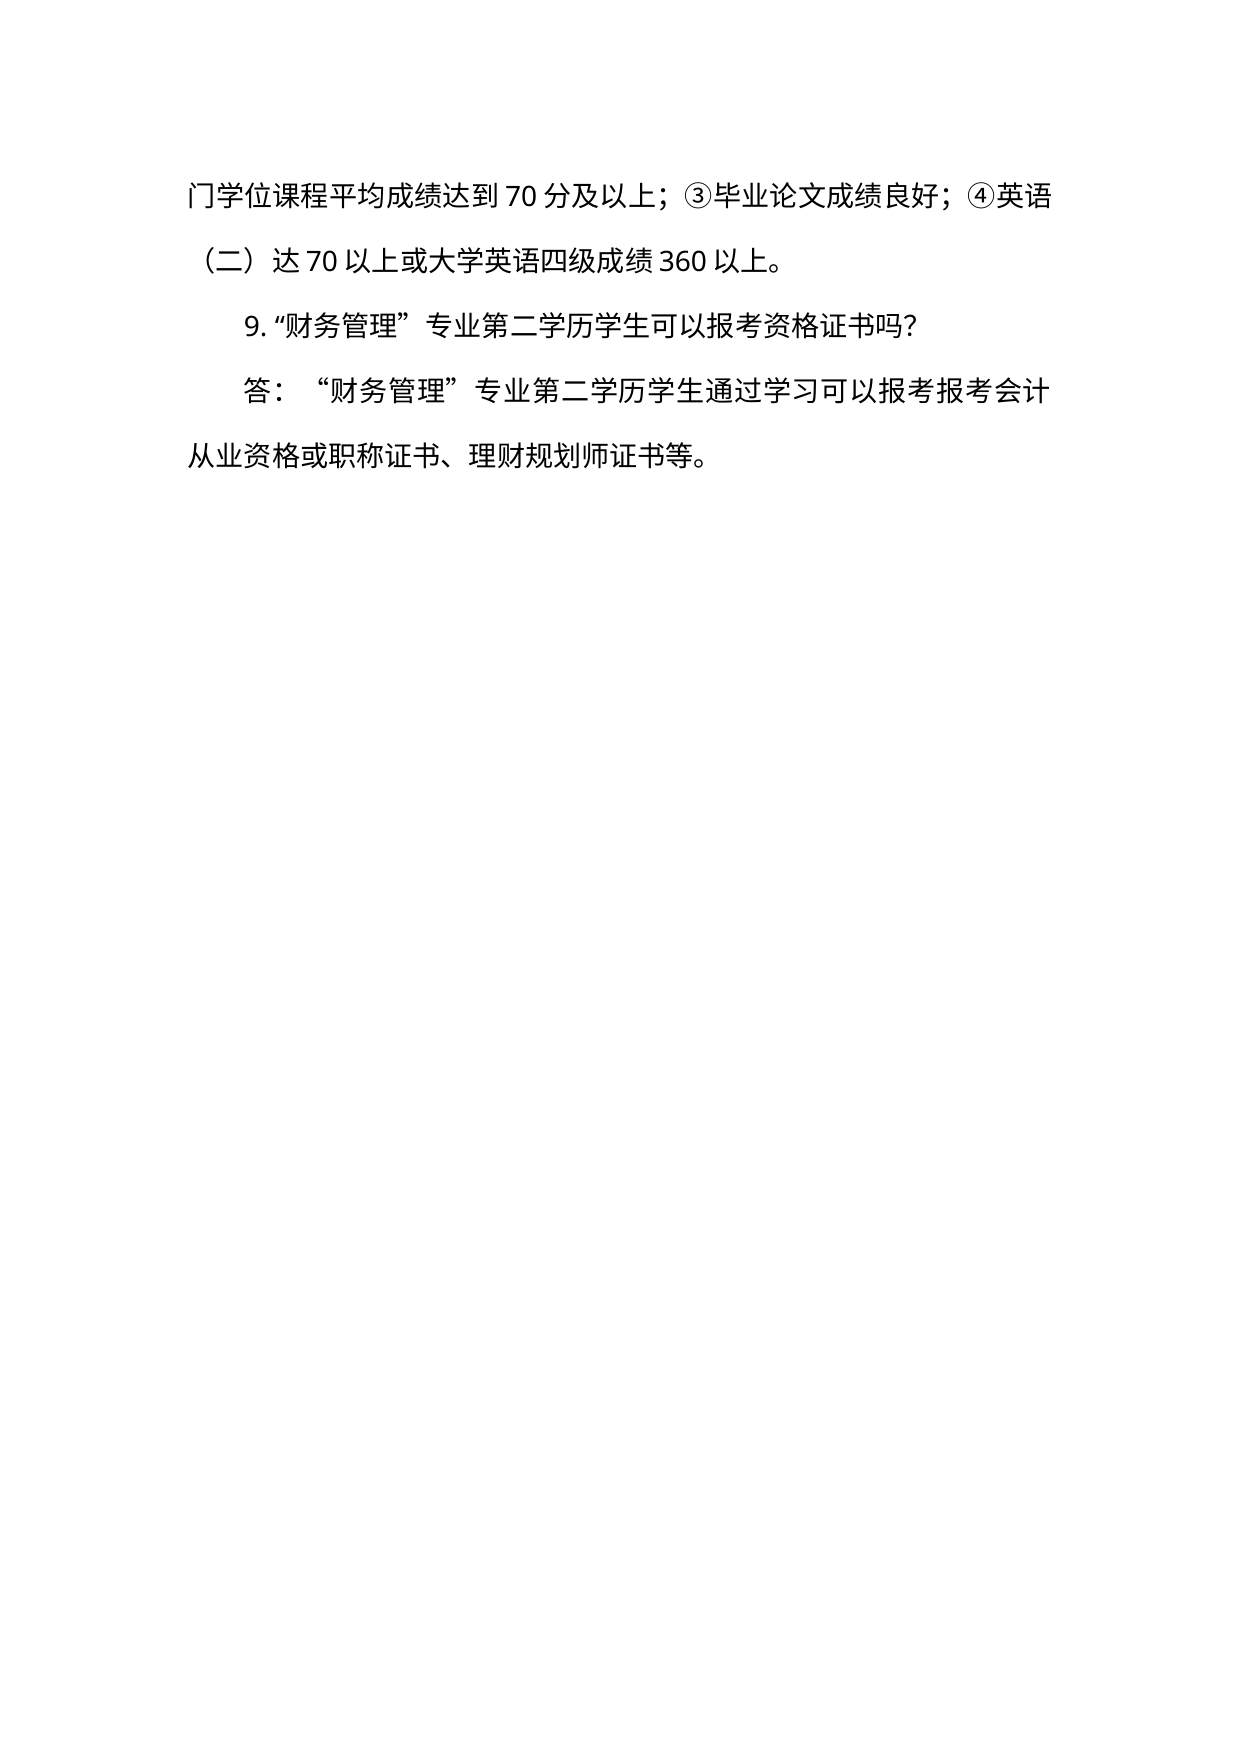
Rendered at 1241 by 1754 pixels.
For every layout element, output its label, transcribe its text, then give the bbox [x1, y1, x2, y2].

text 答：“财务管理”专业第二学历学生通过学习可以报考报考会计从业资格或职称证书、理财规划师证书等。 [187, 357, 1053, 487]
text 9. “财务管理”专业第二学历学生可以报考资格证书吗？ [187, 292, 1053, 357]
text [187, 162, 1053, 292]
